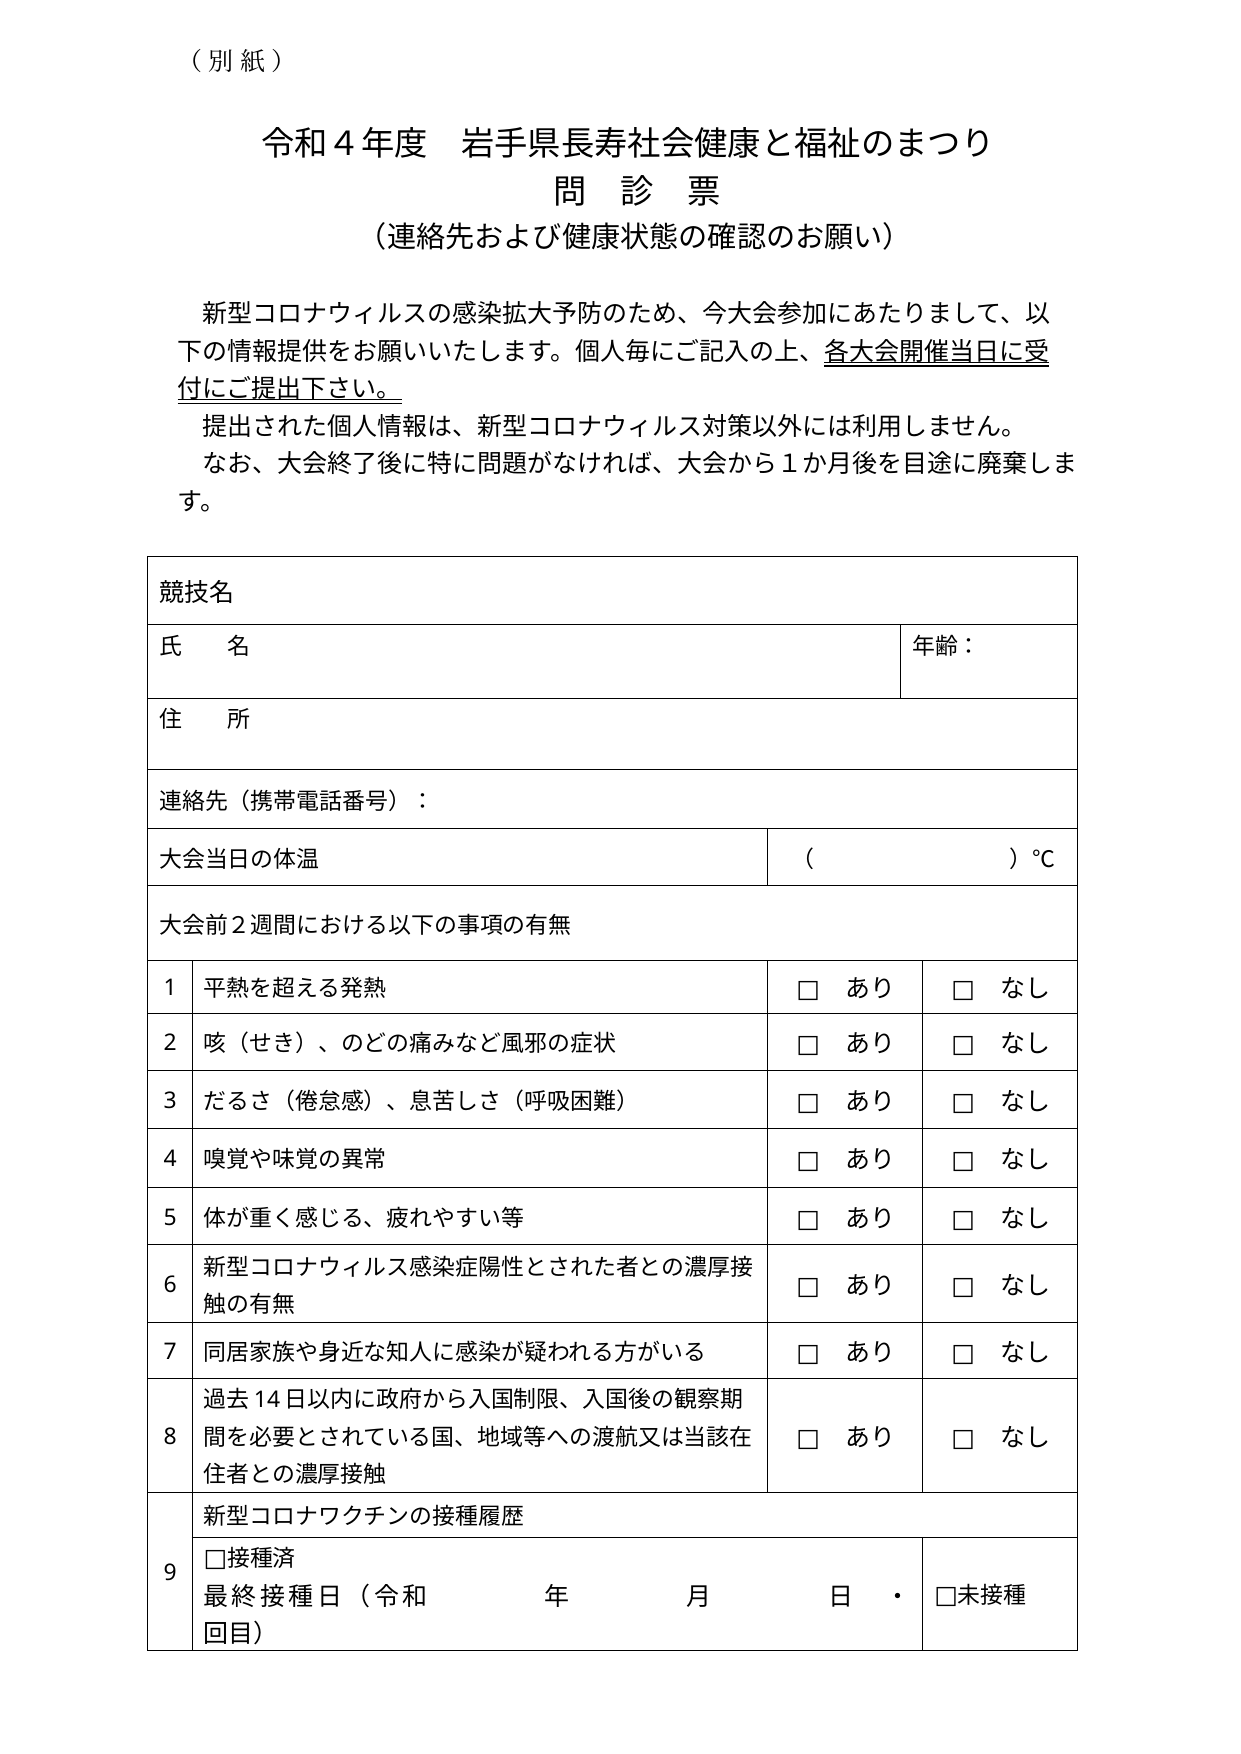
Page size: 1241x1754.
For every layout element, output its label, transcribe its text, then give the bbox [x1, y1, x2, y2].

table_cell □ あり [768, 1129, 922, 1187]
table_cell □ あり [768, 1188, 922, 1244]
table_cell 大会前２週間における以下の事項の有無 [148, 886, 1077, 960]
text 令和４年度 岩手県長寿社会健康と福祉のまつり [177, 117, 1078, 165]
table_cell □ あり [768, 1071, 922, 1127]
table_cell 同居家族や身近な知人に感染が疑われる方がいる [193, 1323, 767, 1378]
table_cell （ ）℃ [768, 829, 1077, 885]
table_cell □接種済 最終接種日（令和 年 月 日 ・ 回目） [193, 1538, 922, 1650]
text 新型コロナウィルスの感染拡大予防のため、今大会参加にあたりまして、以下の情報提供をお願いいたします。個人毎にご記入の上、各大会開催当日に受付にご提出下さい。 [177, 293, 1063, 406]
text （連絡先および健康状態の確認のお願い） [177, 213, 1063, 256]
table_cell □ なし [923, 1323, 1077, 1378]
table_cell 年齢： [901, 625, 1077, 698]
table_header 競技名 [148, 557, 1077, 624]
table_cell 3 [148, 1071, 192, 1127]
table_cell 大会当日の体温 [148, 829, 767, 885]
table_cell 5 [148, 1188, 192, 1244]
table_cell □未接種 [923, 1538, 1077, 1650]
table_cell □ あり [768, 1323, 922, 1378]
text 提出された個人情報は、新型コロナウィルス対策以外には利用しません。 [177, 406, 1063, 443]
table_cell □ なし [923, 1129, 1077, 1187]
table_cell 7 [148, 1323, 192, 1378]
table_cell □ なし [923, 1014, 1077, 1070]
text 問 診 票 [177, 165, 1063, 213]
table_cell 体が重く感じる、疲れやすい等 [193, 1188, 767, 1244]
table_cell 咳（せき）、のどの痛みなど風邪の症状 [193, 1014, 767, 1070]
table_cell 4 [148, 1129, 192, 1187]
text なお、大会終了後に特に問題がなければ、大会から１か月後を目途に廃棄します。 [177, 443, 1092, 518]
table_cell □ あり [768, 961, 922, 1012]
table_cell 9 [148, 1493, 192, 1650]
table_cell 8 [148, 1379, 192, 1492]
table_cell □ なし [923, 1071, 1077, 1127]
table_cell 氏 名 [148, 625, 900, 698]
table_cell □ なし [923, 1379, 1077, 1492]
table_cell 新型コロナウィルス感染症陽性とされた者との濃厚接触の有無 [193, 1245, 767, 1322]
table_cell 6 [148, 1245, 192, 1322]
table_cell □ なし [923, 1188, 1077, 1244]
table_cell 1 [148, 961, 192, 1012]
table_cell □ あり [768, 1379, 922, 1492]
table_cell □ なし [923, 1245, 1077, 1322]
table_cell 新型コロナワクチンの接種履歴 [193, 1493, 1077, 1537]
table_cell 連絡先（携帯電話番号）： [148, 770, 1077, 828]
table_cell □ なし [923, 961, 1077, 1012]
table_cell □ あり [768, 1245, 922, 1322]
table_cell 嗅覚や味覚の異常 [193, 1129, 767, 1187]
table_cell 住 所 [148, 699, 1077, 769]
table_cell 平熱を超える発熱 [193, 961, 767, 1012]
table_cell 2 [148, 1014, 192, 1070]
table_cell 過去14日以内に政府から入国制限、入国後の観察期間を必要とされている国、地域等への渡航又は当該在住者との濃厚接触 [193, 1379, 767, 1492]
table_cell だるさ（倦怠感）、息苦しさ（呼吸困難） [193, 1071, 767, 1127]
table_cell □ あり [768, 1014, 922, 1070]
